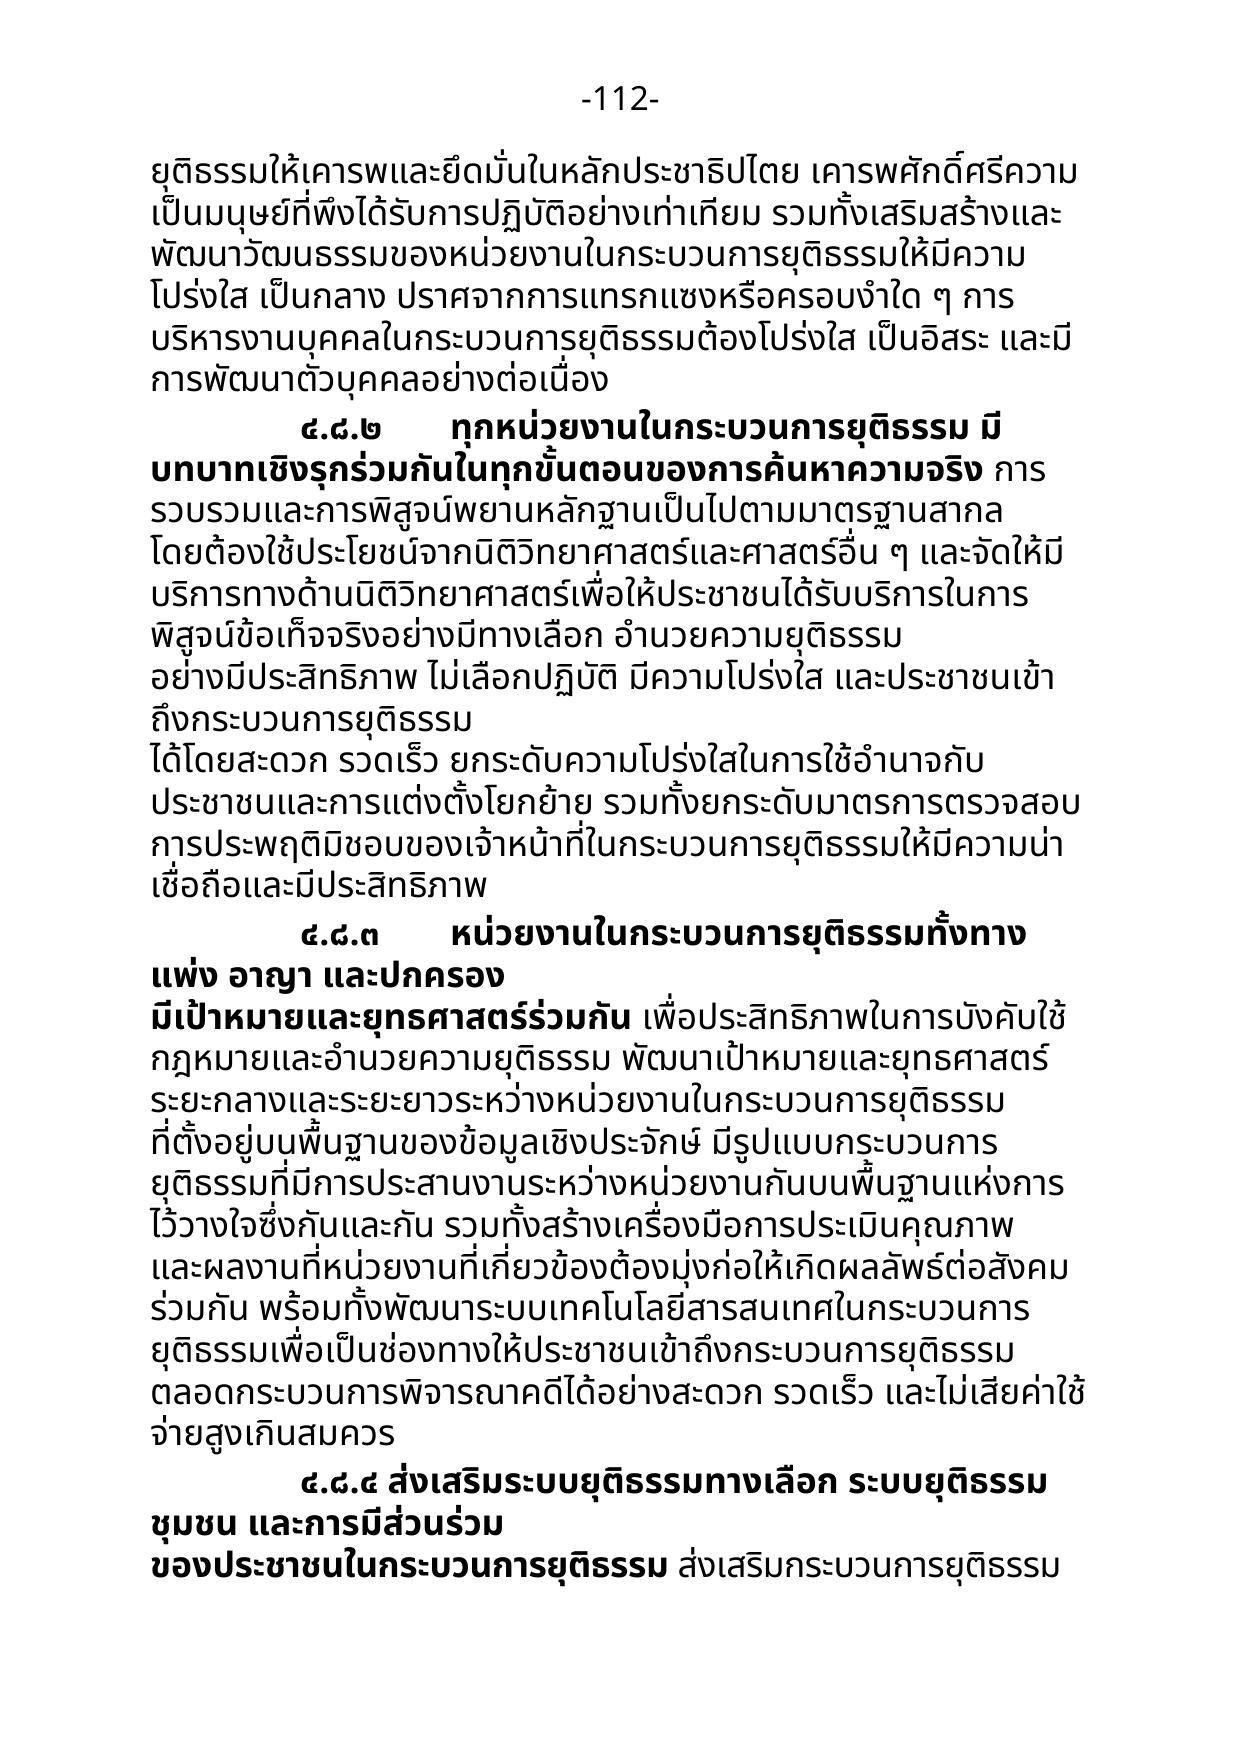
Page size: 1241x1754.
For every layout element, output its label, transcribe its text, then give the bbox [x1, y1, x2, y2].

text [150, 150, 1090, 400]
text ๔.๘.๒ ทุกหน่วยงานในกระบวนการยุติธรรม มีบทบาทเชิงรุกร่วมกันในทุกขั้นตอนของการค้นหาความจริง การรวบรวมและการพิสูจน์พยานหลักฐานเป็นไปตามมาตรฐานสากล โดยต้องใช้ประโยชน์จากนิติวิทยาศาสตร์และศาสตร์อื่น ๆ และจัดให้มีบริการทางด้านนิติวิทยาศาสตร์เพื่อให้ประชาชนได้รับบริการในการพิสูจน์ข้อเท็จจริงอย่างมีทางเลือก อำนวยความยุติธรรม อย่างมีประสิทธิภาพ ไม่เลือกปฏิบัติ มีความโปร่งใส และประชาชนเข้าถึงกระบวนการยุติธรรม ได้โดยสะดวก รวดเร็ว ยกระดับความโปร่งใสในการใช้อำนาจกับประชาชนและการแต่งตั้งโยกย้าย รวมทั้งยกระดับมาตรการตรวจสอบการประพฤติมิชอบของเจ้าหน้าที่ในกระบวนการยุติธรรมให้มีความน่าเชื่อถือและมีประสิทธิภาพ [150, 406, 1090, 906]
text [150, 1460, 1090, 1585]
text ๔.๘.๓ หน่วยงานในกระบวนการยุติธรรมทั้งทางแพ่ง อาญา และปกครอง มีเป้าหมายและยุทธศาสตร์ร่วมกัน เพื่อประสิทธิภาพในการบังคับใช้กฎหมายและอำนวยความยุติธรรม พัฒนาเป้าหมายและยุทธศาสตร์ระยะกลางและระยะยาวระหว่างหน่วยงานในกระบวนการยุติธรรม ที่ตั้งอยู่บนพื้นฐานของข้อมูลเชิงประจักษ์ มีรูปแบบกระบวนการยุติธรรมที่มีการประสานงานระหว่างหน่วยงานกันบนพื้นฐานแห่งการไว้วางใจซึ่งกันและกัน รวมทั้งสร้างเครื่องมือการประเมินคุณภาพ และผลงานที่หน่วยงานที่เกี่ยวข้องต้องมุ่งก่อให้เกิดผลลัพธ์ต่อสังคมร่วมกัน พร้อมทั้งพัฒนาระบบเทคโนโลยีสารสนเทศในกระบวนการยุติธรรมเพื่อเป็นช่องทางให้ประชาชนเข้าถึงกระบวนการยุติธรรมตลอดกระบวนการพิจารณาคดีได้อย่างสะดวก รวดเร็ว และไม่เสียค่าใช้จ่ายสูงเกินสมควร [150, 912, 1090, 1454]
